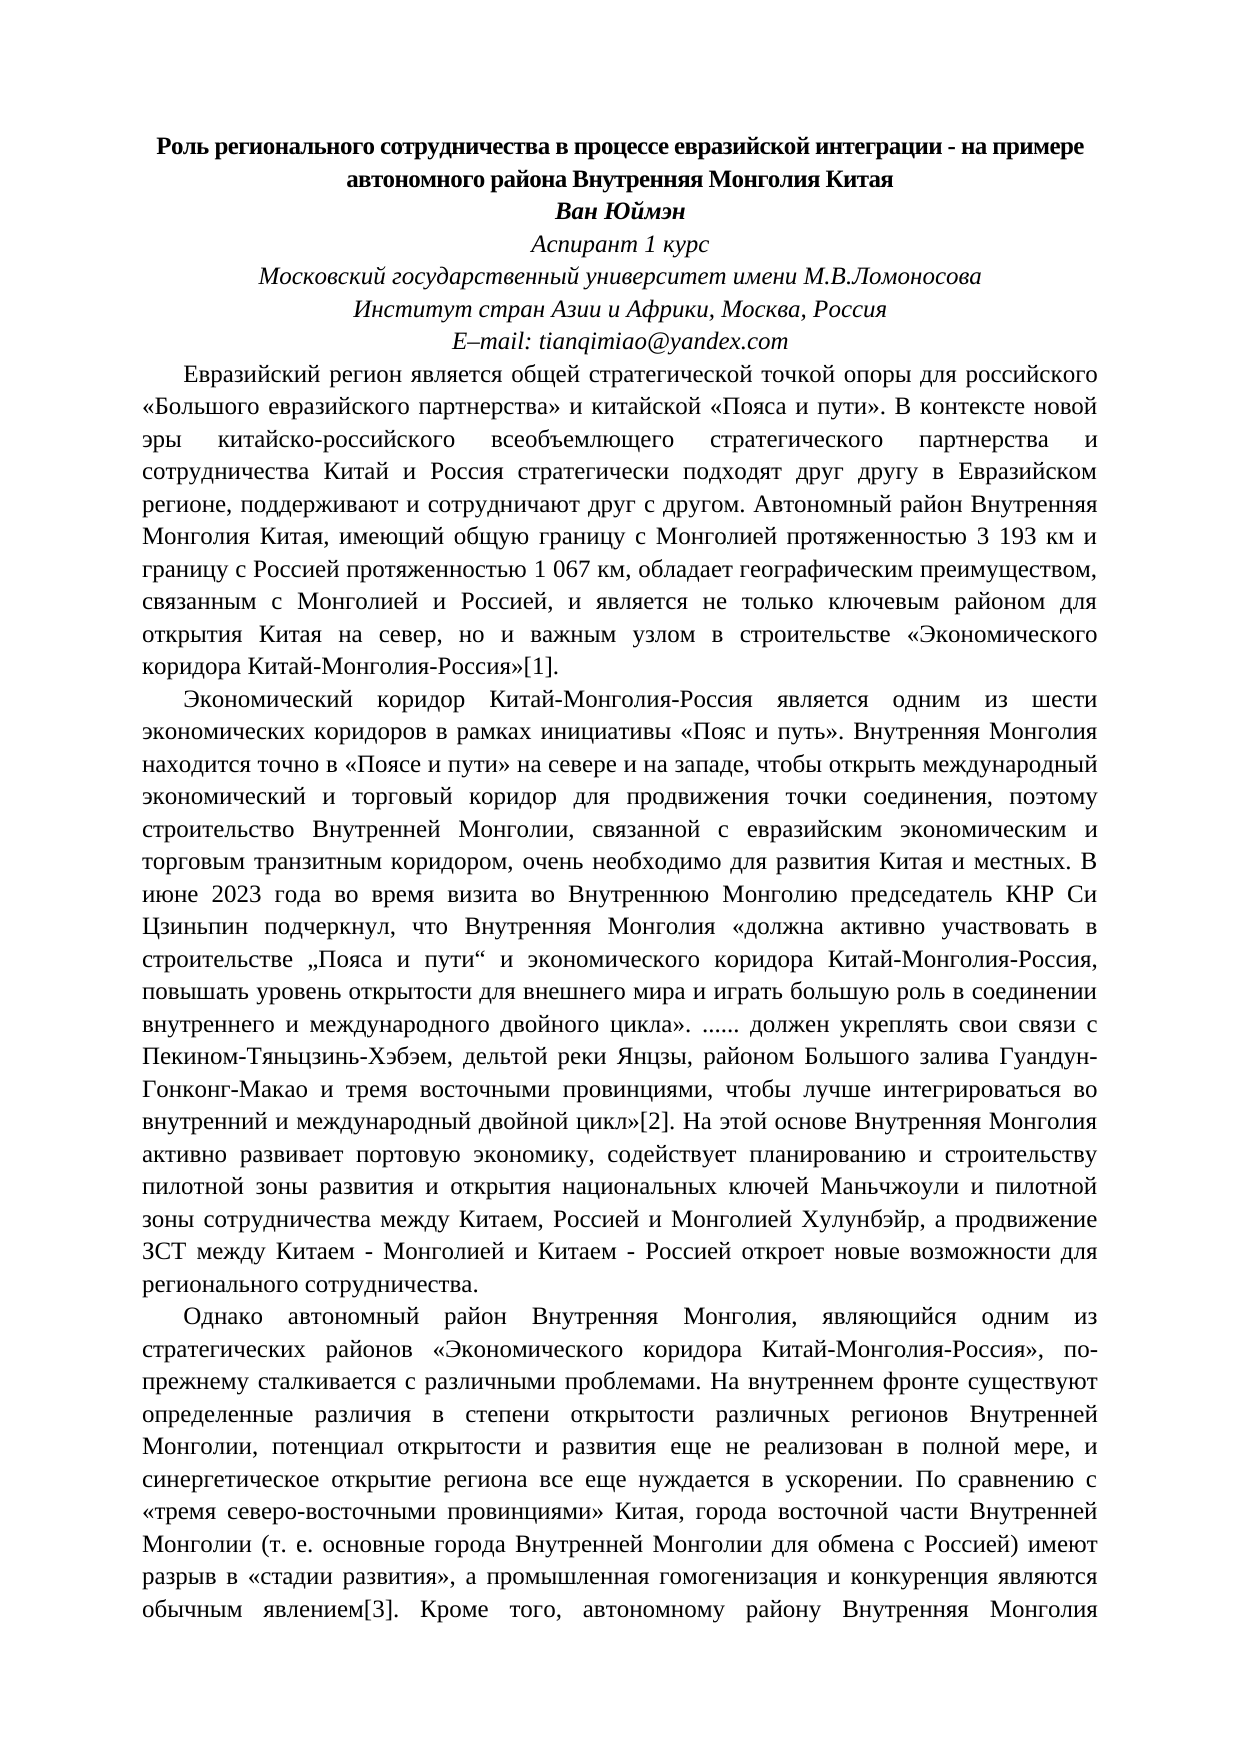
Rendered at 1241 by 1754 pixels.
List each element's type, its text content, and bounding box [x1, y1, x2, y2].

text Московский государственный университет имени М.В.Ломоносова [142, 259, 1098, 292]
text Ван Юймэн [142, 194, 1098, 227]
text Экономический коридор Китай-Монголия-Россия является одним из шести экономических коридоров в рамках инициативы «Пояс и путь». Внутренняя Монголия находится точно в «Поясе и пути» на севере и на западе, чтобы открыть международный экономический и торговый коридор для продвижения точки соединения, поэтому строительство Внутренней Монголии, связанной с евразийским экономическим и торговым транзитным коридором, очень необходимо для развития Китая и местных. В июне 2023 года во время визита во Внутреннюю Монголию председатель КНР Си Цзиньпин подчеркнул, что Внутренняя Монголия «должна активно участвовать в строительстве „Пояса и пути“ и экономического коридора Китай-Монголия-Россия, повышать уровень открытости для внешнего мира и играть большую роль в соединении внутреннего и международного двойного цикла». ...... должен укреплять свои связи с Пекином-Тяньцзинь-Хэбэем, дельтой реки Янцзы, районом Большого залива Гуандун-Гонконг-Макао и тремя восточными провинциями, чтобы лучше интегрироваться во внутренний и международный двойной цикл»[2]. На этой основе Внутренняя Монголия активно развивает портовую экономику, содействует планированию и строительству пилотной зоны развития и открытия национальных ключей Маньчжоули и пилотной зоны сотрудничества между Китаем, Россией и Монголией Хулунбэйр, а продвижение ЗСТ между Китаем - Монголией и Китаем - Россией откроет новые возможности для регионального сотрудничества. [142, 682, 1098, 1299]
text Аспирант 1 курс [142, 227, 1098, 259]
text Евразийский регион является общей стратегической точкой опоры для российского «Большого евразийского партнерства» и китайской «Пояса и пути». В контексте новой эры китайско-российского всеобъемлющего стратегического партнерства и сотрудничества Китай и Россия стратегически подходят друг другу в Евразийском регионе, поддерживают и сотрудничают друг с другом. Автономный район Внутренняя Монголия Китая, имеющий общую границу с Монголией протяженностью 3 193 км и границу с Россией протяженностью 1 067 км, обладает географическим преимуществом, связанным с Монголией и Россией, и является не только ключевым районом для открытия Китая на север, но и важным узлом в строительстве «Экономического коридора Китай-Монголия-Россия»[1]. [142, 357, 1098, 682]
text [142, 1299, 1098, 1624]
text E–mail: tianqimiao@yandex.com [142, 324, 1098, 357]
text Институт стран Азии и Африки, Москва, Россия [142, 292, 1098, 324]
text Роль регионального сотрудничества в процессе евразийской интеграции - на примере автономного района Внутренняя Монголия Китая [142, 129, 1098, 194]
